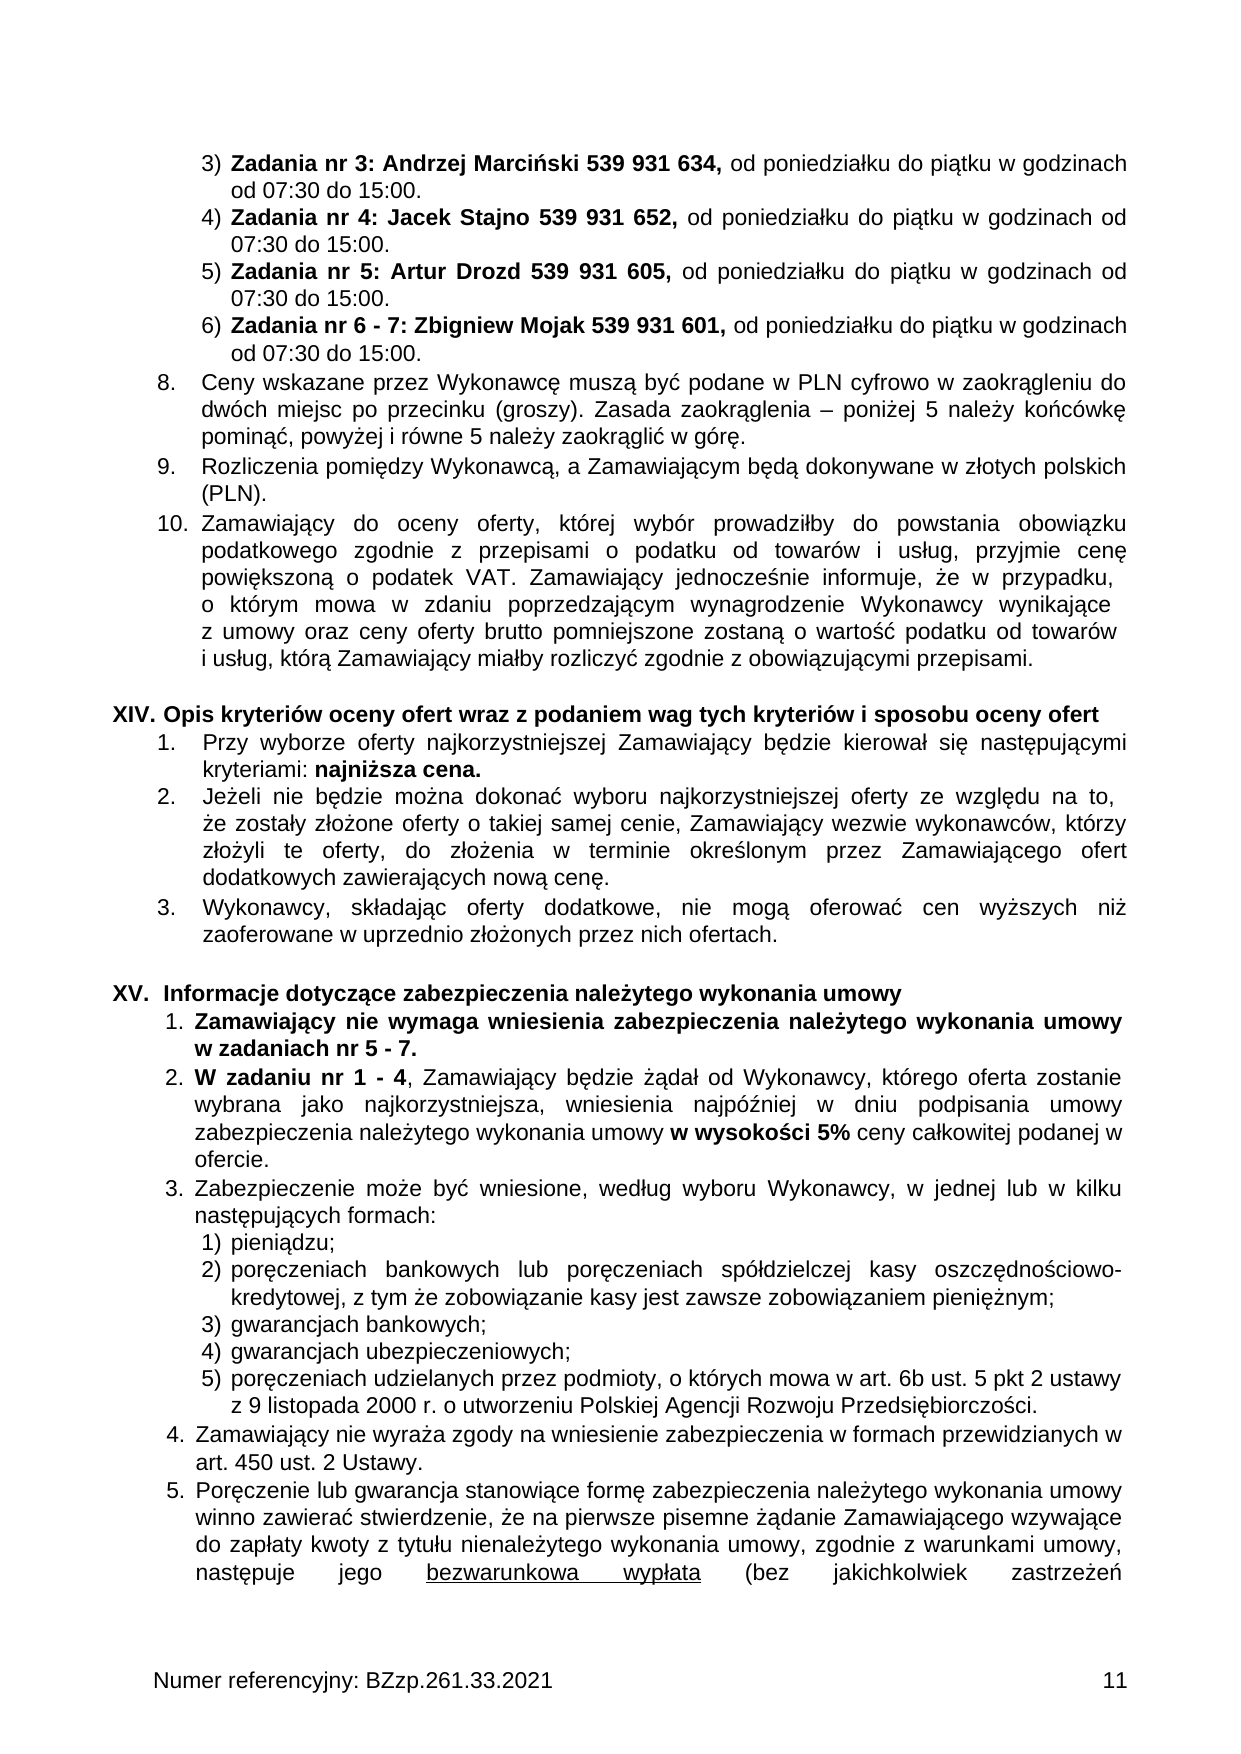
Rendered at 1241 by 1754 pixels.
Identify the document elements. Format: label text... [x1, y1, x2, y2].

list Zadania nr 3: Andrzej Marciński 539 931 634, od poniedziałku do piątku w godzinach od 07:30 do 15:00. [201, 150, 1127, 203]
list gwarancjach ubezpieczeniowych; [201, 1338, 1122, 1364]
subtitle Informacje dotyczące zabezpieczenia należytego wykonania umowy [112, 980, 1128, 1006]
list poręczeniach bankowych lub poręczeniach spółdzielczej kasy oszczędnościowo-kredytowej, z tym że zobowiązanie kasy jest zawsze zobowiązaniem pieniężnym; [201, 1256, 1122, 1310]
list pieniądzu; [201, 1229, 1122, 1256]
list W zadaniu nr 1 - 4, Zamawiający będzie żądał od Wykonawcy, którego oferta zostanie wybrana jako najkorzystniejsza, wniesienia najpóźniej w dniu podpisania umowy zabezpieczenia należytego wykonania umowy w wysokości 5% ceny całkowitej podanej w ofercie. [165, 1064, 1122, 1172]
list poręczeniach udzielanych przez podmioty, o których mowa w art. 6b ust. 5 pkt 2 ustawy z 9 listopada 2000 r. o utworzeniu Polskiej Agencji Rozwoju Przedsiębiorczości. [201, 1365, 1122, 1418]
list Zadania nr 5: Artur Drozd 539 931 605, od poniedziałku do piątku w godzinach od 07:30 do 15:00. [201, 258, 1127, 312]
list Rozliczenia pomiędzy Wykonawcą, a Zamawiającym będą dokonywane w złotych polskich (PLN). [157, 453, 1127, 506]
list Zamawiający do oceny oferty, której wybór prowadziłby do powstania obowiązku podatkowego zgodnie z przepisami o podatku od towarów i usług, przyjmie cenę powiększoną o podatek VAT. Zamawiający jednocześnie informuje, że w przypadku, o którym mowa w zdaniu poprzedzającym wynagrodzenie Wykonawcy wynikające z umowy oraz ceny oferty brutto pomniejszone zostaną o wartość podatku od towarów i usług, którą Zamawiający miałby rozliczyć zgodnie z obowiązującymi przepisami. [157, 509, 1127, 671]
list Zadania nr 6 - 7: Zbigniew Mojak 539 931 601, od poniedziałku do piątku w godzinach od 07:30 do 15:00. [201, 312, 1127, 366]
list Zamawiający nie wyraża zgody na wniesienie zabezpieczenia w formach przewidzianych w art. 450 ust. 2 Ustawy. [166, 1421, 1122, 1475]
list Zabezpieczenie może być wniesione, według wyboru Wykonawcy, w jednej lub w kilku następujących formach: [165, 1175, 1122, 1229]
list Jeżeli nie będzie można dokonać wyboru najkorzystniejszej oferty ze względu na to, że zostały złożone oferty o takiej samej cenie, Zamawiający wezwie wykonawców, którzy złożyli te oferty, do złożenia w terminie określonym przez Zamawiającego ofert dodatkowych zawierających nową cenę. [157, 783, 1127, 891]
list Ceny wskazane przez Wykonawcę muszą być podane w PLN cyfrowo w zaokrągleniu do dwóch miejsc po przecinku (groszy). Zasada zaokrąglenia – poniżej 5 należy końcówkę pominąć, powyżej i równe 5 należy zaokrąglić w górę. [157, 369, 1127, 450]
list Wykonawcy, składając oferty dodatkowe, nie mogą oferować cen wyższych niż zaoferowane w uprzednio złożonych przez nich ofertach. [157, 894, 1127, 947]
list Zamawiający nie wymaga wniesienia zabezpieczenia należytego wykonania umowy w zadaniach nr 5 - 7. [165, 1008, 1122, 1061]
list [166, 1477, 1122, 1585]
list gwarancjach bankowych; [201, 1311, 1122, 1337]
subtitle Opis kryteriów oceny ofert wraz z podaniem wag tych kryteriów i sposobu oceny ofert [112, 701, 1128, 727]
list Przy wyborze oferty najkorzystniejszej Zamawiający będzie kierował się następującymi kryteriami: najniższa cena. [157, 729, 1127, 782]
list Zadania nr 4: Jacek Stajno 539 931 652, od poniedziałku do piątku w godzinach od 07:30 do 15:00. [201, 204, 1127, 258]
